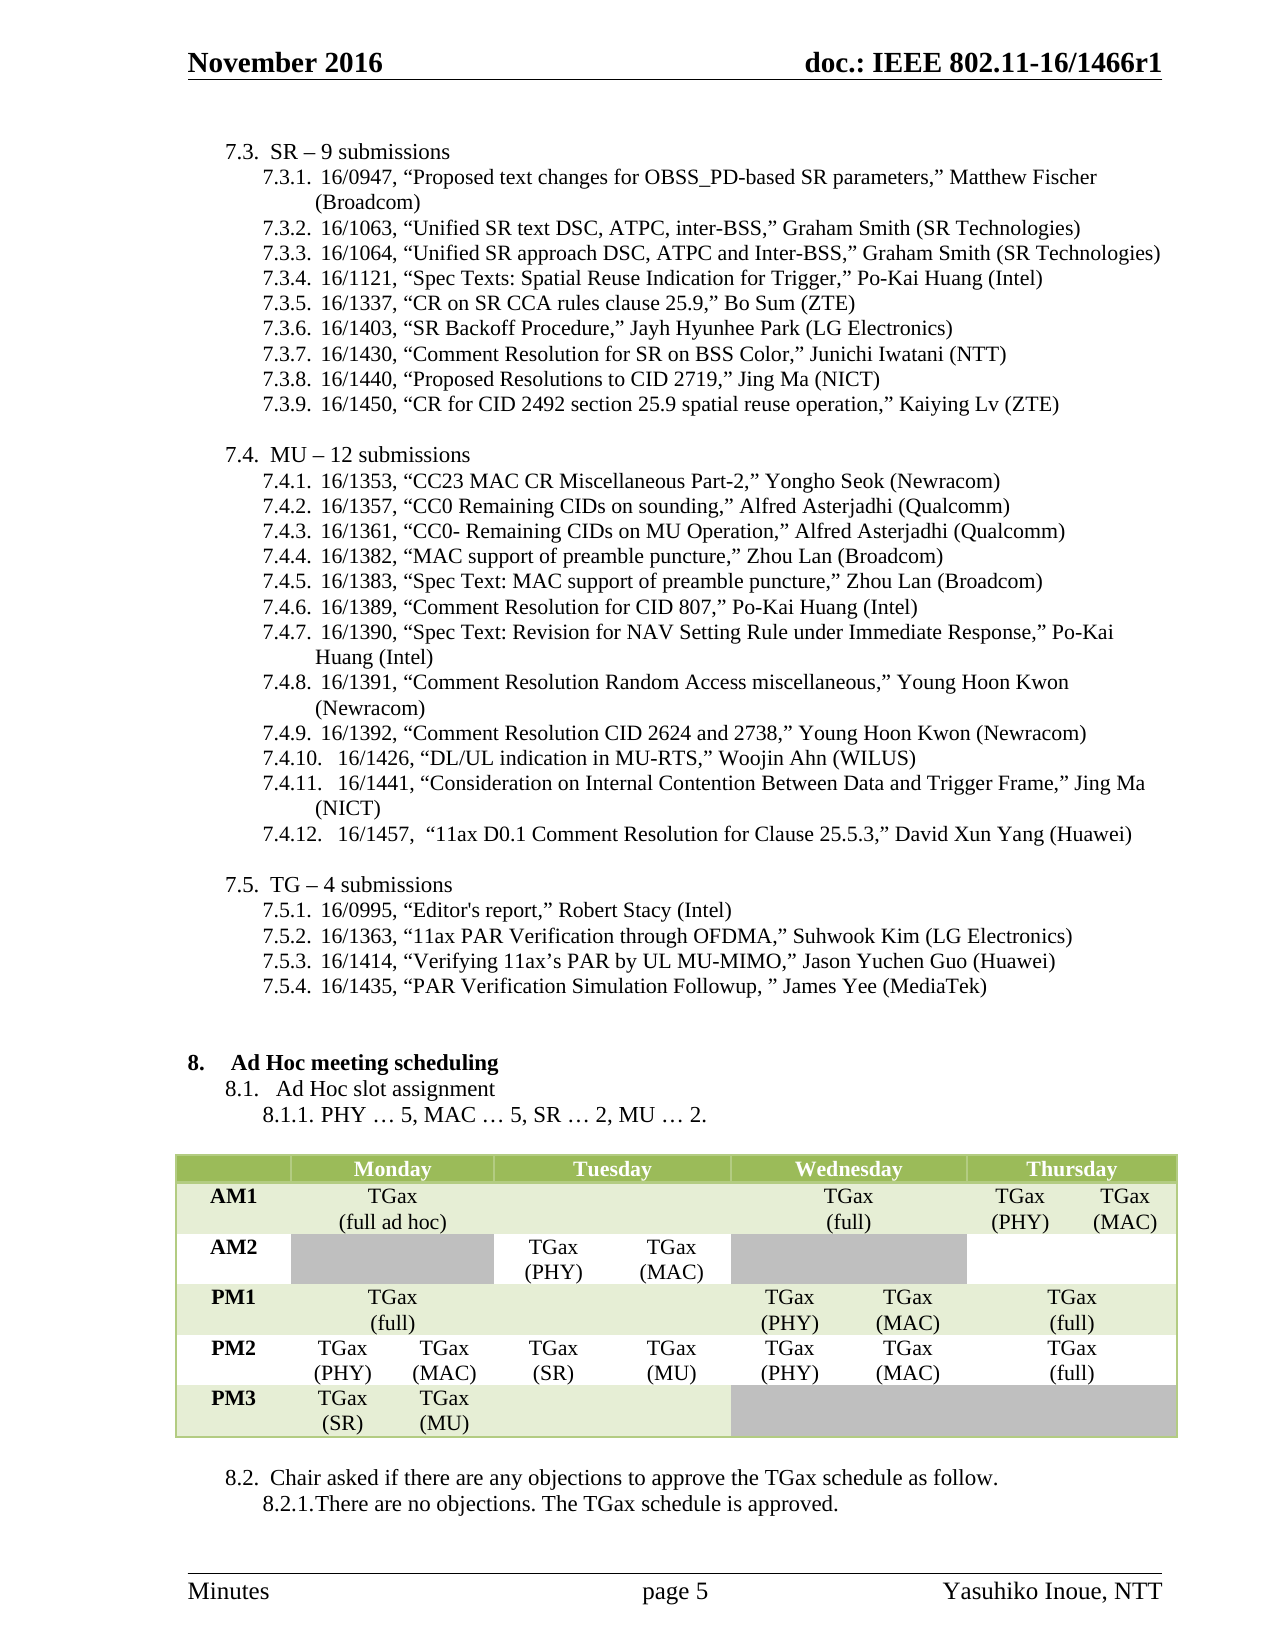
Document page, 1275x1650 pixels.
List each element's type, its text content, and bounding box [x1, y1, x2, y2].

list 16/1426, “DL/UL indication in MU-RTS,” Woojin Ahn (WILUS) [262, 745, 1162, 770]
list 16/1389, “Comment Resolution for CID 807,” Po-Kai Huang (Intel) [262, 594, 1162, 619]
table_cell TGax (full) [967, 1284, 1176, 1335]
table_cell TGax (PHY) [291, 1335, 394, 1385]
table_cell TGax (PHY) [494, 1234, 612, 1284]
list 16/1440, “Proposed Resolutions to CID 2719,” Jing Ma (NICT) [262, 366, 1162, 391]
table_cell TGax (MU) [394, 1385, 494, 1436]
table_cell TGax (MAC) [613, 1234, 731, 1284]
list PHY … 5, MAC … 5, SR … 2, MU … 2. [262, 1101, 1162, 1128]
list 16/1390, “Spec Text: Revision for NAV Setting Rule under Immediate Response,” Po-Kai Huang (Intel) [262, 619, 1162, 669]
table_cell [494, 1385, 731, 1436]
list 16/1353, “CC23 MAC CR Miscellaneous Part-2,” Yongho Seok (Newracom) [262, 468, 1162, 493]
table_cell PM2 [177, 1335, 291, 1385]
table_cell TGax (full) [967, 1335, 1176, 1385]
list 16/0995, “Editor's report,” Robert Stacy (Intel) [262, 897, 1162, 923]
table_header [177, 1156, 290, 1181]
table_cell [291, 1234, 494, 1284]
table_header Thursday [968, 1156, 1176, 1181]
table_header Monday [292, 1156, 493, 1181]
list 16/1382, “MAC support of preamble puncture,” Zhou Lan (Broadcom) [262, 543, 1162, 568]
table_cell PM1 [177, 1284, 291, 1335]
list MU – 12 submissions [225, 441, 1162, 468]
list 16/0947, “Proposed text changes for OBSS_PD-based SR parameters,” Matthew Fischer (Broadcom) [262, 164, 1162, 214]
table_cell TGax (full) [291, 1284, 494, 1335]
list SR – 9 submissions [225, 138, 1162, 164]
table_cell TGax (PHY) [967, 1184, 1073, 1234]
list 16/1064, “Unified SR approach DSC, ATPC and Inter-BSS,” Graham Smith (SR Technologies) [262, 240, 1162, 265]
table_cell TGax (MAC) [849, 1284, 967, 1335]
list 16/1457, “11ax D0.1 Comment Resolution for Clause 25.5.3,” David Xun Yang (Huawei) [262, 821, 1162, 846]
list 16/1441, “Consideration on Internal Contention Between Data and Trigger Frame,” Jing Ma (NICT) [262, 770, 1162, 821]
list 16/1392, “Comment Resolution CID 2624 and 2738,” Young Hoon Kwon (Newracom) [262, 720, 1162, 745]
table_cell AM1 [177, 1184, 291, 1234]
list 16/1435, “PAR Verification Simulation Followup, ” James Yee (MediaTek) [262, 973, 1162, 998]
table_cell [731, 1385, 967, 1436]
table_cell TGax (MU) [613, 1335, 731, 1385]
table_cell TGax (MAC) [849, 1335, 967, 1385]
table_cell [494, 1184, 731, 1234]
table_cell [494, 1284, 731, 1335]
list 16/1361, “CC0- Remaining CIDs on MU Operation,” Alfred Asterjadhi (Qualcomm) [262, 518, 1162, 543]
table_cell [731, 1234, 967, 1284]
table_cell AM2 [177, 1234, 291, 1284]
list 16/1363, “11ax PAR Verification through OFDMA,” Suhwook Kim (LG Electronics) [262, 923, 1162, 948]
table_cell TGax (PHY) [731, 1335, 849, 1385]
table_header Tuesday [495, 1156, 730, 1181]
list TG – 4 submissions [225, 871, 1162, 897]
table_cell TGax (SR) [494, 1335, 612, 1385]
list 16/1383, “Spec Text: MAC support of preamble puncture,” Zhou Lan (Broadcom) [262, 568, 1162, 594]
list 16/1430, “Comment Resolution for SR on BSS Color,” Junichi Iwatani (NTT) [262, 341, 1162, 366]
list 16/1121, “Spec Texts: Spatial Reuse Indication for Trigger,” Po-Kai Huang (Intel) [262, 265, 1162, 290]
table_cell TGax (SR) [291, 1385, 394, 1436]
list There are no objections. The TGax schedule is approved. [262, 1490, 1162, 1517]
table_cell PM3 [177, 1385, 291, 1436]
table_header Wednesday [732, 1156, 966, 1181]
list 16/1450, “CR for CID 2492 section 25.9 spatial reuse operation,” Kaiying Lv (ZTE) [262, 391, 1162, 416]
list 16/1391, “Comment Resolution Random Access miscellaneous,” Young Hoon Kwon (Newracom) [262, 669, 1162, 720]
list 16/1063, “Unified SR text DSC, ATPC, inter-BSS,” Graham Smith (SR Technologies) [262, 214, 1162, 240]
table_cell TGax (full) [731, 1184, 967, 1234]
table_cell TGax (MAC) [394, 1335, 494, 1385]
table_cell [967, 1234, 1176, 1284]
list 16/1403, “SR Backoff Procedure,” Jayh Hyunhee Park (LG Electronics) [262, 315, 1162, 341]
list 16/1337, “CR on SR CCA rules clause 25.9,” Bo Sum (ZTE) [262, 290, 1162, 315]
list 16/1357, “CC0 Remaining CIDs on sounding,” Alfred Asterjadhi (Qualcomm) [262, 493, 1162, 518]
list Ad Hoc slot assignment [225, 1075, 1162, 1101]
list 16/1414, “Verifying 11ax’s PAR by UL MU-MIMO,” Jason Yuchen Guo (Huawei) [262, 948, 1162, 973]
table_cell TGax (full ad hoc) [291, 1184, 494, 1234]
list Ad Hoc meeting scheduling [187, 1049, 1162, 1075]
table_cell TGax (PHY) [731, 1284, 849, 1335]
list Chair asked if there are any objections to approve the TGax schedule as follow. [225, 1464, 1162, 1490]
table_cell TGax (MAC) [1073, 1184, 1176, 1234]
table_cell [967, 1385, 1176, 1436]
